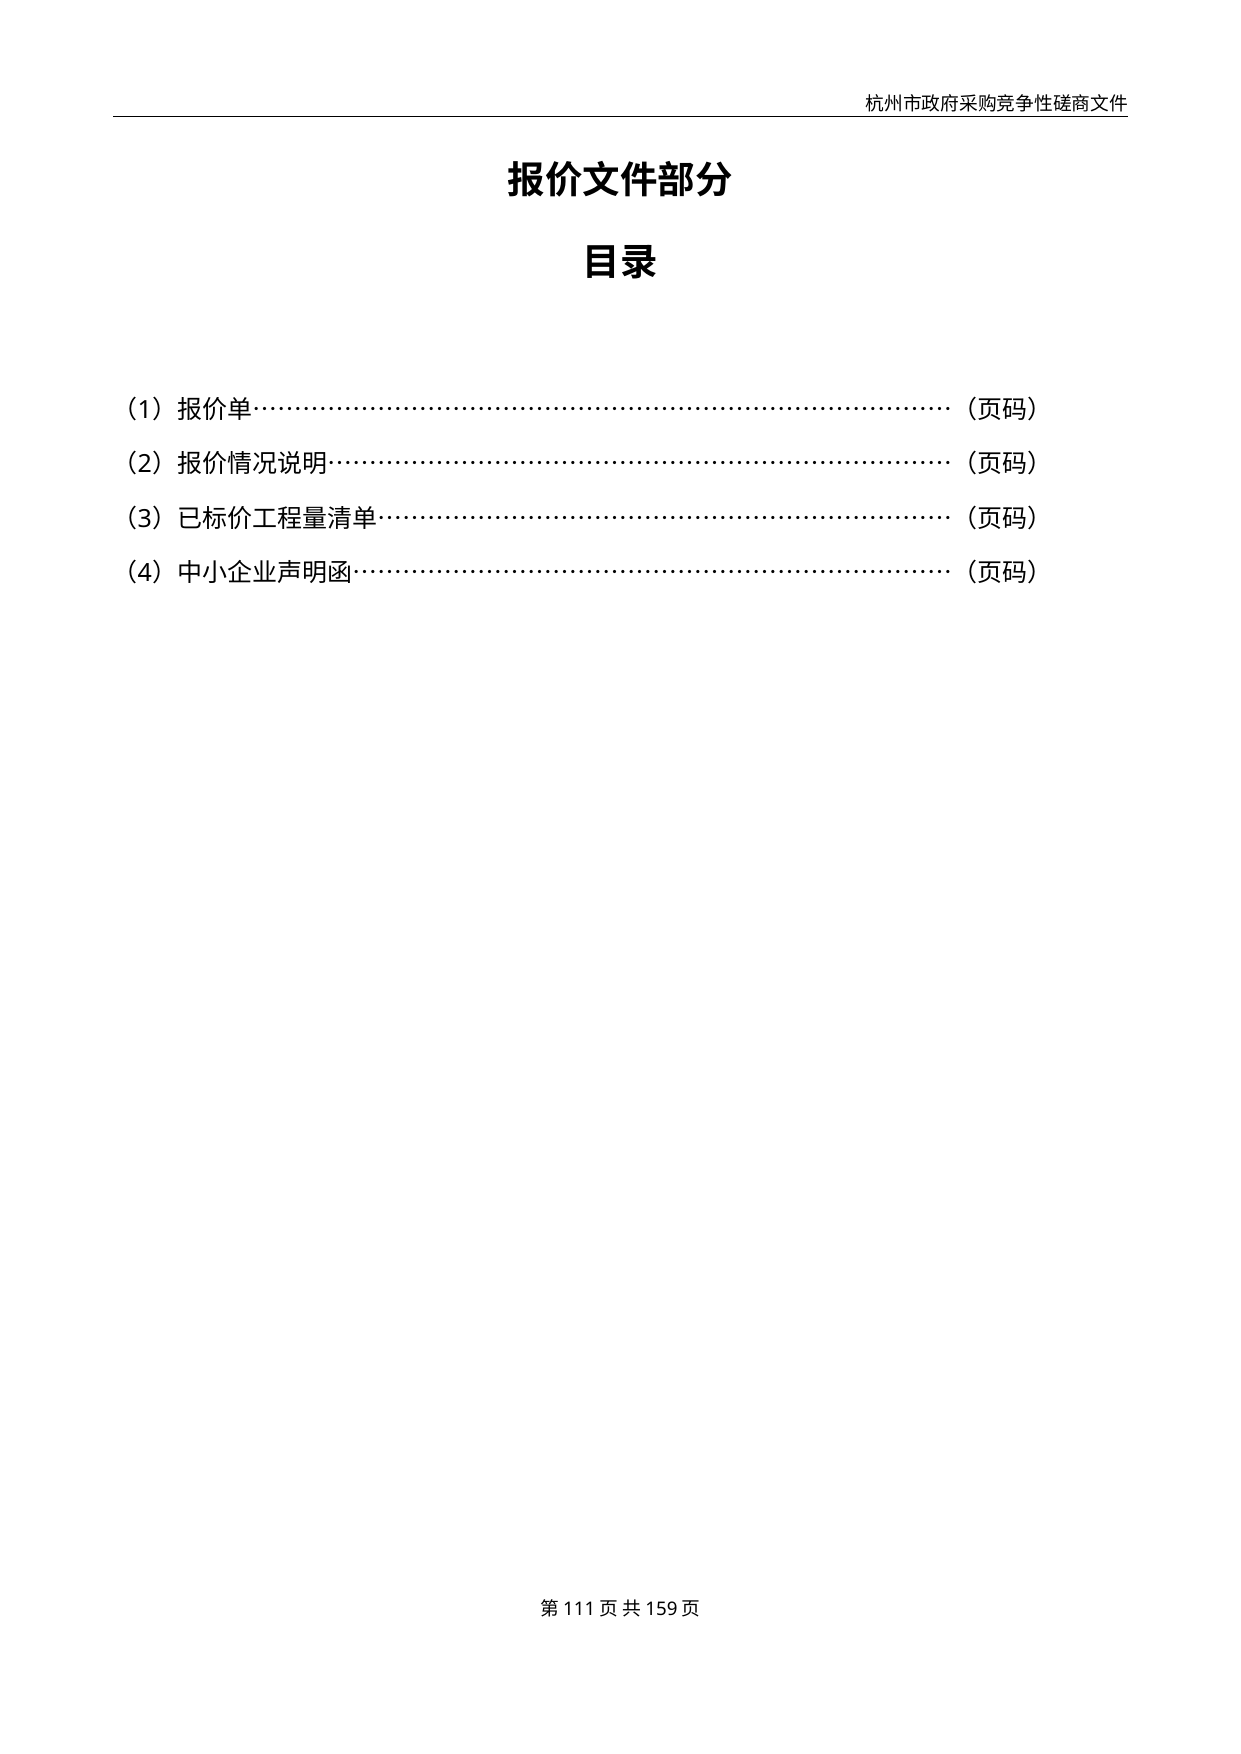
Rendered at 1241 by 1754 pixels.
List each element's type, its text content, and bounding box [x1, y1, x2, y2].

text 目录 [112, 231, 1128, 286]
text 报价文件部分 [112, 150, 1128, 204]
text （4）中小企业声明函………………………………………………………………（页码） [112, 552, 1128, 589]
list 报价单…………………………………………………………………………（页码） [112, 389, 1128, 426]
text （2）报价情况说明…………………………………………………………………（页码） [112, 444, 1128, 480]
text （3）已标价工程量清单……………………………………………………………（页码） [112, 498, 1128, 534]
